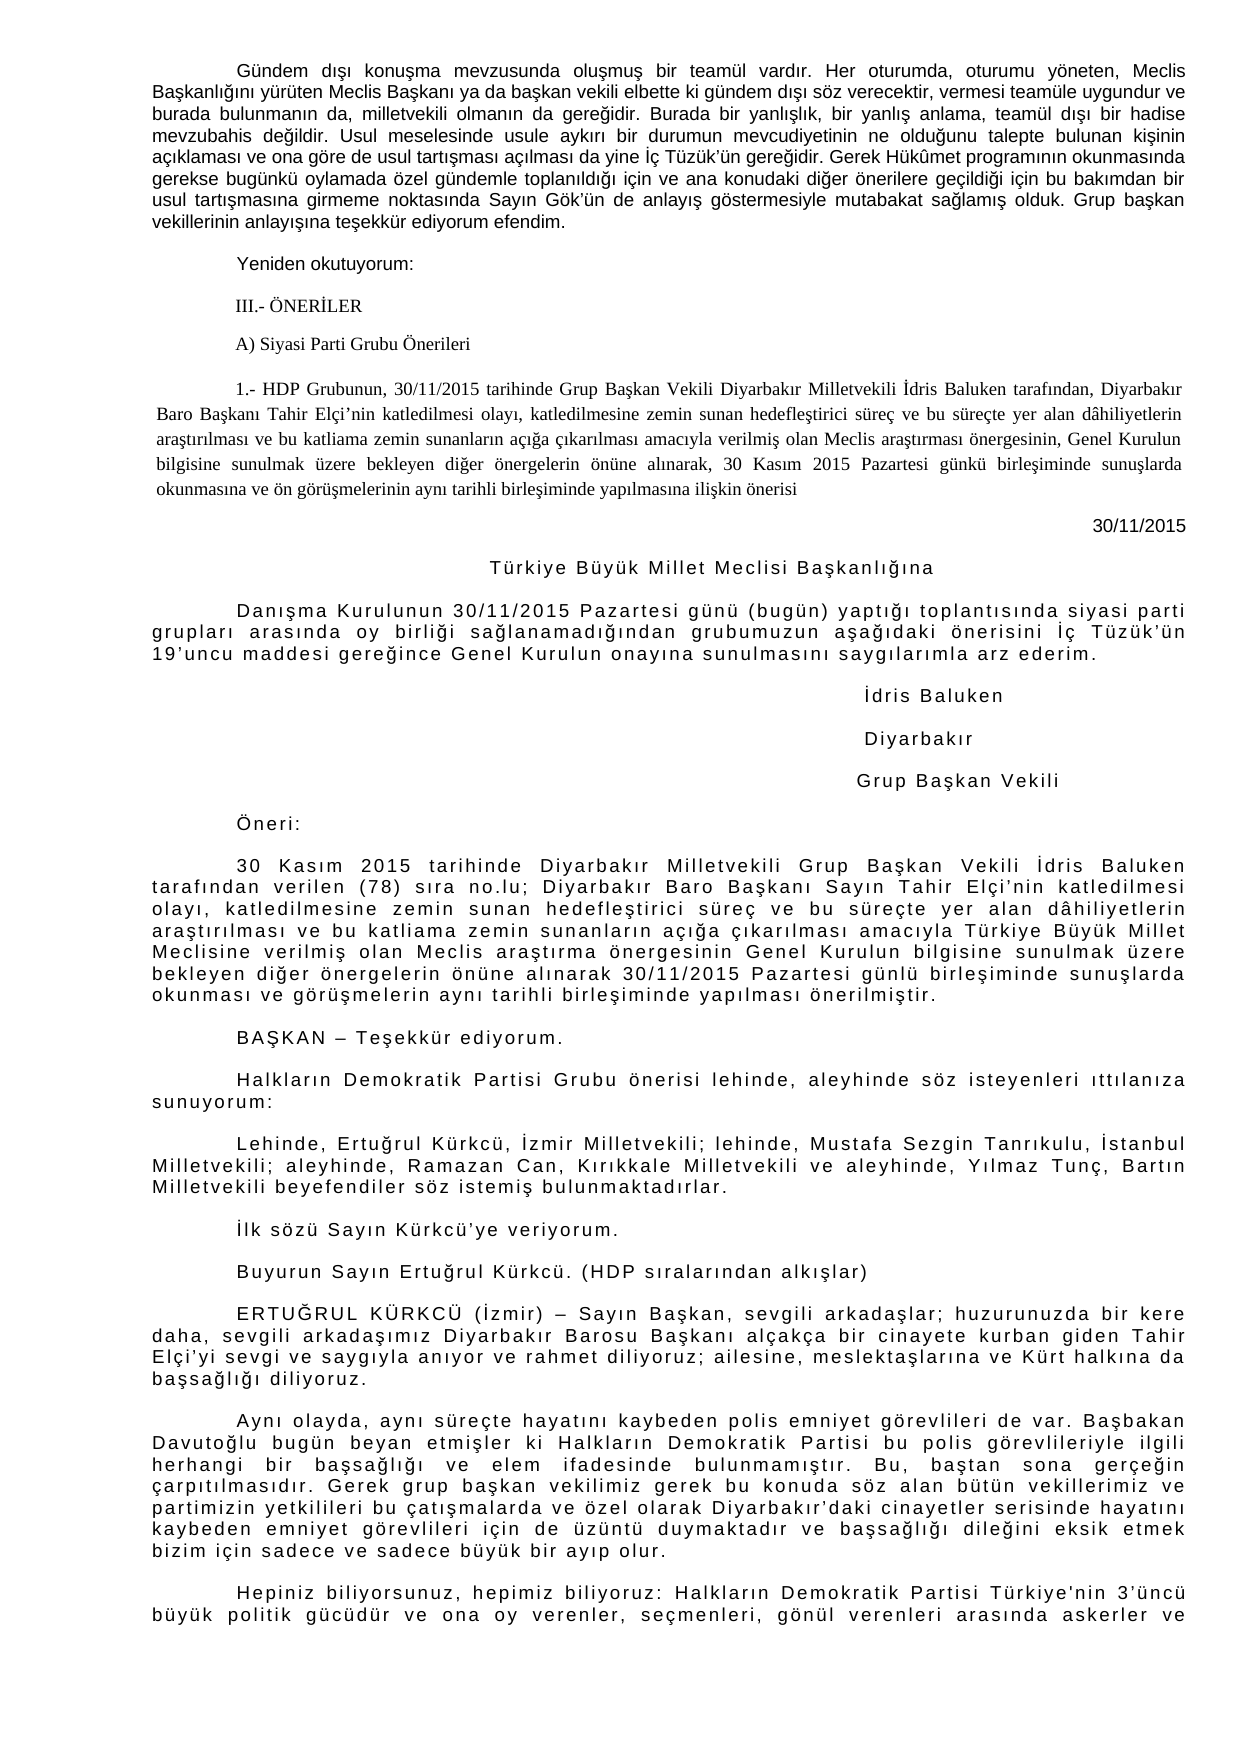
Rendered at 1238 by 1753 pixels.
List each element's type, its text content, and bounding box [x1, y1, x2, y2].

text Diyarbakır [152, 727, 1186, 749]
text Gündem dışı konuşma mevzusunda oluşmuş bir teamül vardır. Her oturumda, oturumu yöneten, Meclis Başkanlığını yürüten Meclis Başkanı ya da başkan vekili elbette ki gündem dışı söz verecektir, vermesi teamüle uygundur ve burada bulunmanın da, milletvekili olmanın da gereğidir. Burada bir yanlışlık, bir yanlış anlama, teamül dışı bir hadise mevzubahis değildir. Usul meselesinde usule aykırı bir durumun mevcudiyetinin ne olduğunu talepte bulunan kişinin açıklaması ve ona göre de usul tartışması açılması da yine İç Tüzük’ün gereğidir. Gerek Hükûmet programının okunmasında gerekse bugünkü oylamada özel gündemle toplanıldığı için ve ana konudaki diğer önerilere geçildiği için bu bakımdan bir usul tartışmasına girmeme noktasında Sayın Gök’ün de anlayış göstermesiyle mutabakat sağlamış olduk. Grup başkan vekillerinin anlayışına teşekkür ediyorum efendim. [152, 60, 1186, 232]
text 1.- HDP Grubunun, 30/11/2015 tarihinde Grup Başkan Vekili Diyarbakır Milletvekili İdris Baluken tarafından, Diyarbakır Baro Başkanı Tahir Elçi’nin katledilmesi olayı, katledilmesine zemin sunan hedefleştirici süreç ve bu süreçte yer alan dâhiliyetlerin araştırılması ve bu katliama zemin sunanların açığa çıkarılması amacıyla verilmiş olan Meclis araştırması önergesinin, Genel Kurulun bilgisine sunulmak üzere bekleyen diğer önergelerin önüne alınarak, 30 Kasım 2015 Pazartesi günkü birleşiminde sunuşlarda okunmasına ve ön görüşmelerinin aynı tarihli birleşiminde yapılmasına ilişkin önerisi [156, 378, 1184, 499]
text 30/11/2015 [152, 515, 1186, 536]
text BAŞKAN – Teşekkür ediyorum. [152, 1026, 1186, 1048]
text Danışma Kurulunun 30/11/2015 Pazartesi günü (bugün) yaptığı toplantısında siyasi parti grupları arasında oy birliği sağlanamadığından grubumuzun aşağıdaki önerisini İç Tüzük’ün 19’uncu maddesi gereğince Genel Kurulun onayına sunulmasını saygılarımla arz ederim. [152, 599, 1186, 664]
text Türkiye Büyük Millet Meclisi Başkanlığına [152, 557, 1186, 579]
text Lehinde, Ertuğrul Kürkcü, İzmir Milletvekili; lehinde, Mustafa Sezgin Tanrıkulu, İstanbul Milletvekili; aleyhinde, Ramazan Can, Kırıkkale Milletvekili ve aleyhinde, Yılmaz Tunç, Bartın Milletvekili beyefendiler söz istemiş bulunmaktadırlar. [152, 1133, 1186, 1197]
text Grup Başkan Vekili [152, 770, 1186, 791]
text A) Siyasi Parti Grubu Önerileri [156, 333, 1184, 354]
text Aynı olayda, aynı süreçte hayatını kaybeden polis emniyet görevlileri de var. Başbakan Davutoğlu bugün beyan etmişler ki Halkların Demokratik Partisi bu polis görevlileriyle ilgili herhangi bir başsağlığı ve elem ifadesinde bulunmamıştır. Bu, baştan sona gerçeğin çarpıtılmasıdır. Gerek grup başkan vekilimiz gerek bu konuda söz alan bütün vekillerimiz ve partimizin yetkilileri bu çatışmalarda ve özel olarak Diyarbakır’daki cinayetler serisinde hayatını kaybeden emniyet görevlileri için de üzüntü duymaktadır ve başsağlığı dileğini eksik etmek bizim için sadece ve sadece büyük bir ayıp olur. [152, 1410, 1186, 1561]
text 30 Kasım 2015 tarihinde Diyarbakır Milletvekili Grup Başkan Vekili İdris Baluken tarafından verilen (78) sıra no.lu; Diyarbakır Baro Başkanı Sayın Tahir Elçi’nin katledilmesi olayı, katledilmesine zemin sunan hedefleştirici süreç ve bu süreçte yer alan dâhiliyetlerin araştırılması ve bu katliama zemin sunanların açığa çıkarılması amacıyla Türkiye Büyük Millet Meclisine verilmiş olan Meclis araştırma önergesinin Genel Kurulun bilgisine sunulmak üzere bekleyen diğer önergelerin önüne alınarak 30/11/2015 Pazartesi günlü birleşiminde sunuşlarda okunması ve görüşmelerin aynı tarihli birleşiminde yapılması önerilmiştir. [152, 855, 1186, 1006]
text ERTUĞRUL KÜRKCÜ (İzmir) – Sayın Başkan, sevgili arkadaşlar; huzurunuzda bir kere daha, sevgili arkadaşımız Diyarbakır Barosu Başkanı alçakça bir cinayete kurban giden Tahir Elçi’yi sevgi ve saygıyla anıyor ve rahmet diliyoruz; ailesine, meslektaşlarına ve Kürt halkına da başsağlığı diliyoruz. [152, 1303, 1186, 1389]
text Öneri: [152, 812, 1186, 834]
text III.- ÖNERİLER [156, 295, 1184, 317]
text Halkların Demokratik Partisi Grubu önerisi lehinde, aleyhinde söz isteyenleri ıttılanıza sunuyorum: [152, 1069, 1186, 1112]
text Buyurun Sayın Ertuğrul Kürkcü. (HDP sıralarından alkışlar) [152, 1261, 1186, 1282]
text İdris Baluken [152, 685, 1186, 707]
text İlk sözü Sayın Kürkcü’ye veriyorum. [152, 1218, 1186, 1240]
text Yeniden okutuyorum: [152, 253, 1186, 274]
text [152, 1582, 1186, 1625]
